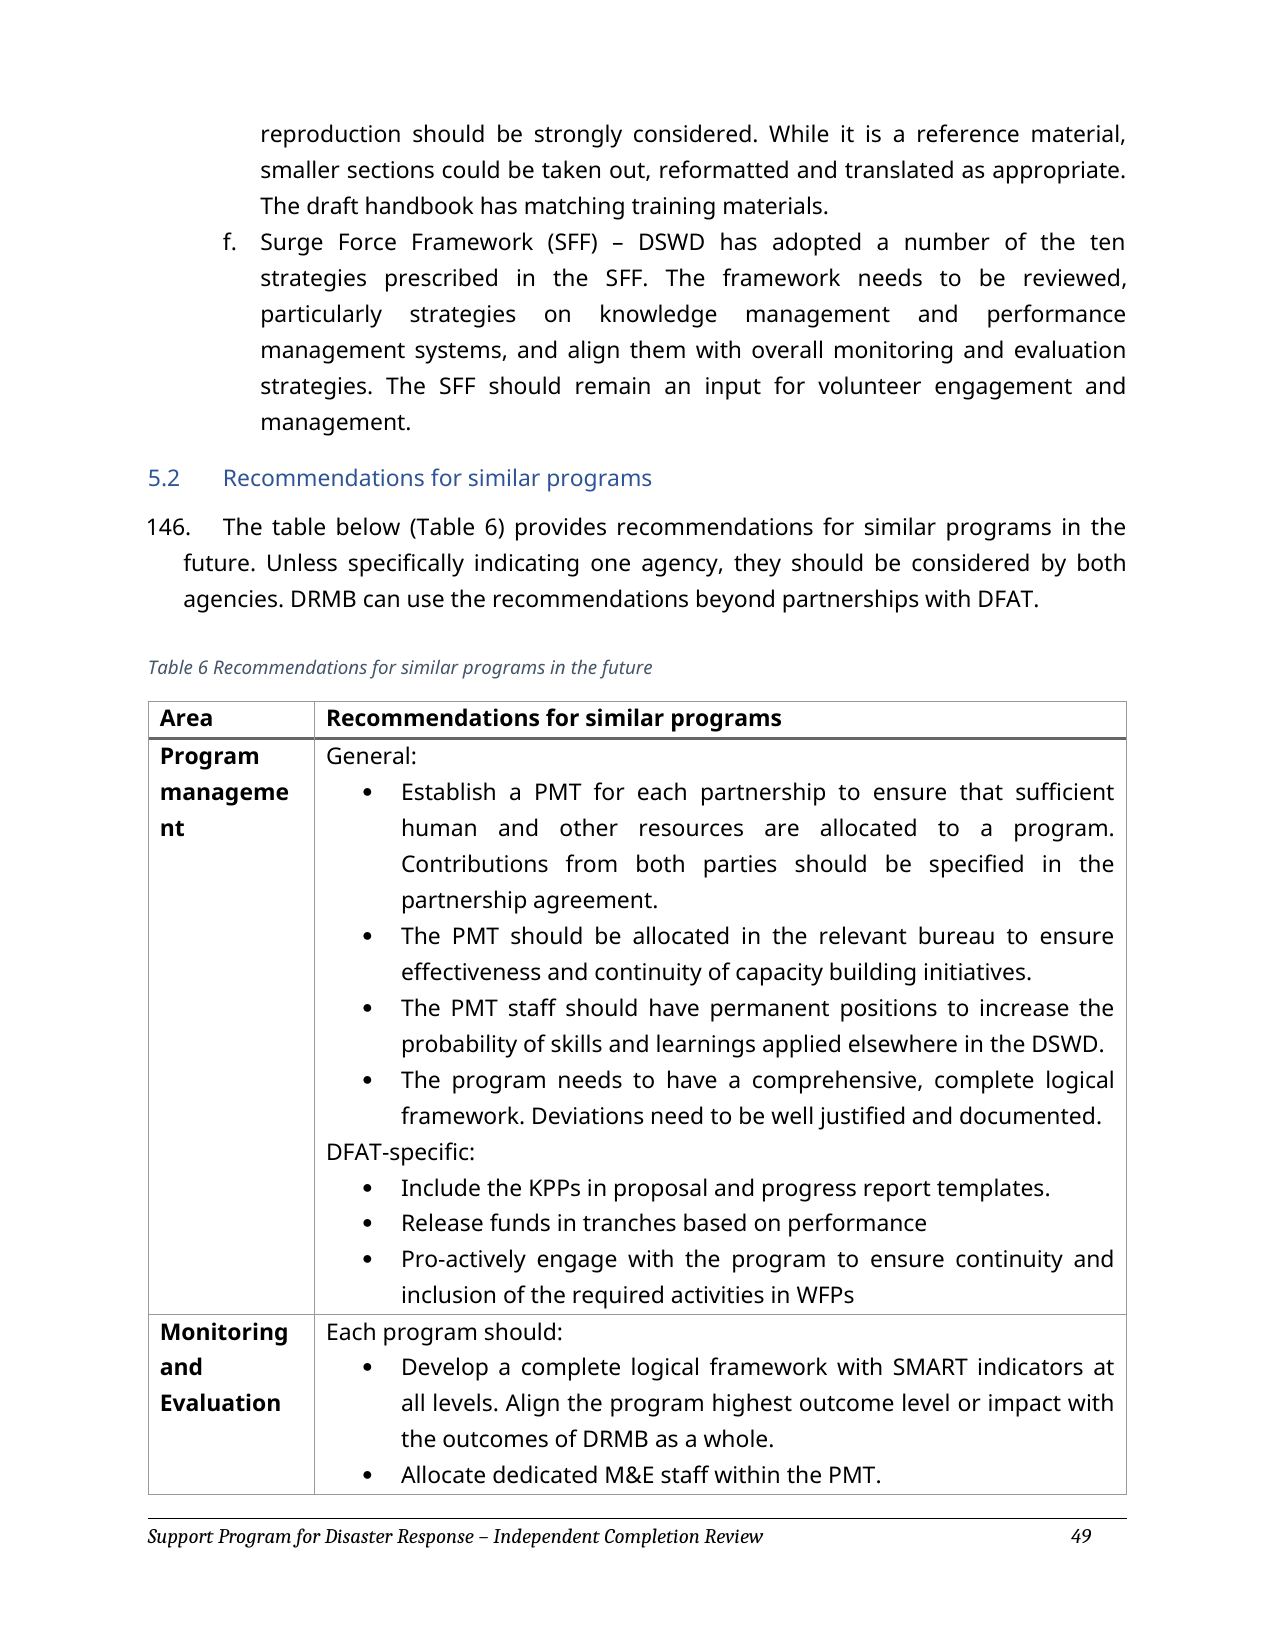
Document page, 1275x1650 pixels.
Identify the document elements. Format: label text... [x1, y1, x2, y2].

subtitle 5.2 Recommendations for similar programs [148, 462, 1127, 494]
list The table below (Table 6) provides recommendations for similar programs in the future. Unless specifically indicating one agency, they should be considered by both agencies. DRMB can use the recommendations beyond partnerships with DFAT. [146, 511, 1127, 614]
table_cell General: Establish a PMT for each partnership to ensure that sufficient human and other resources are allocated to a program. Contributions from both parties should be specified in the partnership agreement. The PMT should be allocated in the relevant bureau to ensure effectiveness and continuity of capacity building initiatives. The PMT staff should have permanent positions to increase the probability of skills and learnings applied elsewhere in the DSWD. The program needs to have a comprehensive, complete logical framework. Deviations need to be well justified and documented. DFAT-specific: Include the KPPs in proposal and progress report templates. Release funds in tranches based on performance Pro-actively engage with the program to ensure continuity and inclusion of the required activities in WFPs [315, 740, 1126, 1314]
list Surge Force Framework (SFF) – DSWD has adopted a number of the ten strategies prescribed in the SFF. The framework needs to be reviewed, particularly strategies on knowledge management and performance management systems, and align them with overall monitoring and evaluation strategies. The SFF should remain an input for volunteer engagement and management. [223, 226, 1127, 437]
table_cell Monitoring and Evaluation [149, 1315, 314, 1494]
table_header Recommendations for similar programs [315, 702, 1126, 737]
table_header Area [149, 702, 314, 737]
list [223, 118, 1127, 221]
text Table 6 Recommendations for similar programs in the future [148, 654, 1127, 680]
table_cell Program management [149, 740, 314, 1314]
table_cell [315, 1315, 1126, 1494]
